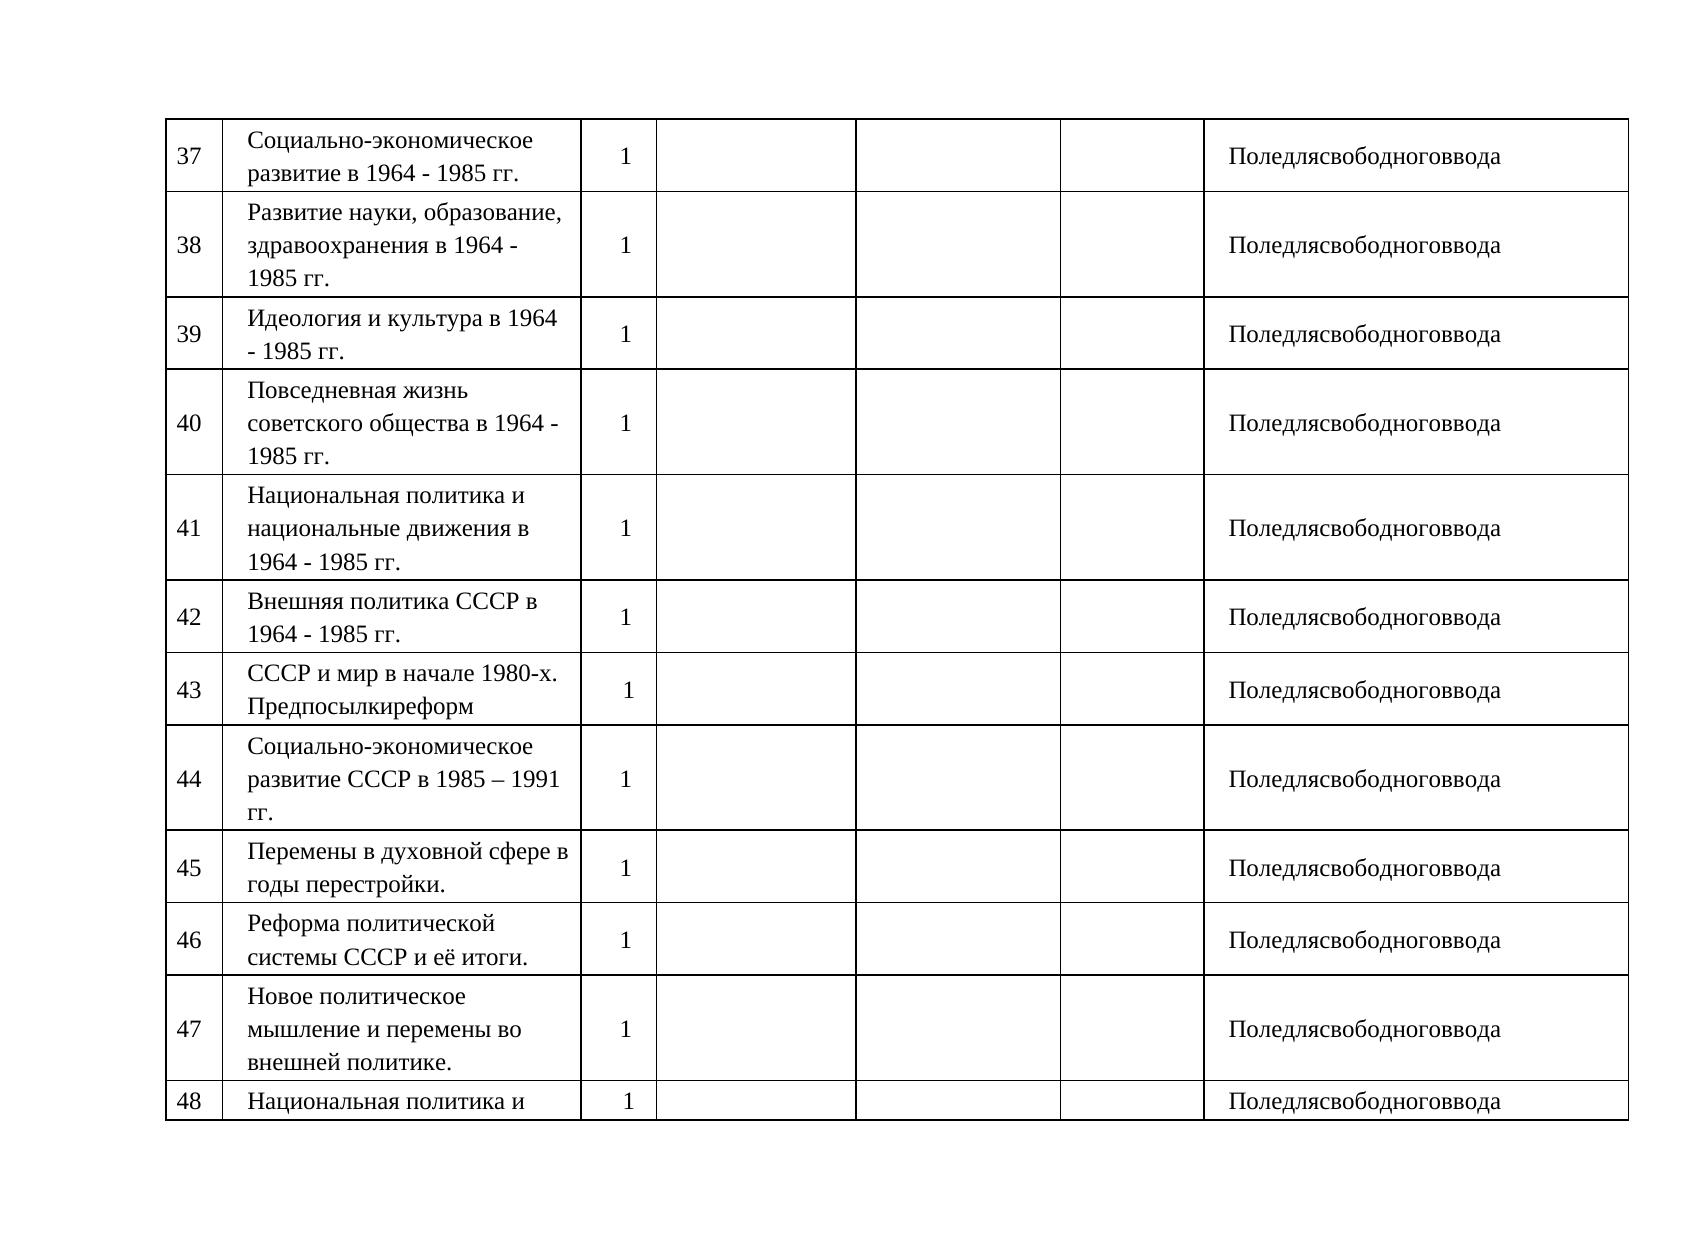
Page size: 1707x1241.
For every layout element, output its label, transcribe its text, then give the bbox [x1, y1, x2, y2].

table_cell Поледлясвободноговвода [1205, 475, 1628, 579]
table_cell [1061, 831, 1203, 902]
table_cell 39 [167, 298, 222, 368]
table_cell 38 [167, 192, 222, 296]
table_cell Поледлясвободноговвода [1205, 298, 1628, 368]
table_cell Развитие науки, образование, здравоохранения в 1964 - 1985 гг. [223, 192, 580, 296]
table_cell Национальная политика и национальные движения в 1964 - 1985 гг. [223, 475, 580, 579]
table_cell [1061, 120, 1203, 191]
table_cell 48 [167, 1081, 222, 1119]
table_cell [657, 298, 855, 368]
table_cell Повседневная жизнь советского общества в 1964 - 1985 гг. [223, 370, 580, 474]
table_cell [657, 581, 855, 652]
table_cell 47 [167, 976, 222, 1079]
table_cell 1 [582, 581, 656, 652]
table_cell 1 [582, 192, 656, 296]
table_cell [657, 903, 855, 974]
table_cell [657, 1081, 855, 1119]
table_cell [657, 120, 855, 191]
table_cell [1205, 120, 1628, 191]
table_cell [857, 831, 1060, 902]
table_cell СССР и мир в начале 1980-х. Предпосылкиреформ [223, 653, 580, 724]
table_cell [857, 192, 1060, 296]
table_cell [657, 370, 855, 474]
table_cell Поледлясвободноговвода [1205, 581, 1628, 652]
table_cell Поледлясвободноговвода [1205, 370, 1628, 474]
table_cell Поледлясвободноговвода [1205, 192, 1628, 296]
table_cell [1205, 1081, 1628, 1119]
table_cell [657, 653, 855, 724]
table_cell 1 [582, 726, 656, 829]
table_cell Поледлясвободноговвода [1205, 903, 1628, 974]
table_cell 41 [167, 475, 222, 579]
table_cell 1 [582, 976, 656, 1079]
table_cell 1 [582, 653, 656, 724]
table_cell 1 [582, 120, 656, 191]
table_cell Перемены в духовной сфере в годы перестройки. [223, 831, 580, 902]
table_cell [857, 653, 1060, 724]
table_cell 44 [167, 726, 222, 829]
table_cell [1061, 726, 1203, 829]
table_cell Поледлясвободноговвода [1205, 653, 1628, 724]
table_cell [1061, 298, 1203, 368]
table_cell [1061, 581, 1203, 652]
table_cell 1 [582, 298, 656, 368]
table_cell [1061, 1081, 1203, 1119]
table_cell Поледлясвободноговвода [1205, 976, 1628, 1079]
table_cell 1 [582, 475, 656, 579]
table_cell [1061, 903, 1203, 974]
table_cell Социально-экономическое развитие СССР в 1985 – 1991 гг. [223, 726, 580, 829]
table_cell [857, 370, 1060, 474]
table_cell [857, 1081, 1060, 1119]
table_cell [857, 976, 1060, 1079]
table_cell 1 [582, 1081, 656, 1119]
table_cell [1061, 475, 1203, 579]
table_cell Идеология и культура в 1964 - 1985 гг. [223, 298, 580, 368]
table_cell [1061, 653, 1203, 724]
table_cell Поледлясвободноговвода [1205, 726, 1628, 829]
table_cell [857, 581, 1060, 652]
table_cell [857, 120, 1060, 191]
table_cell [1061, 192, 1203, 296]
table_cell 1 [582, 903, 656, 974]
table_cell [657, 192, 855, 296]
table_cell [657, 475, 855, 579]
table_cell Реформа политической системы СССР и её итоги. [223, 903, 580, 974]
table_cell [857, 298, 1060, 368]
table_cell [657, 976, 855, 1079]
table_cell [1061, 370, 1203, 474]
table_cell 1 [582, 831, 656, 902]
table_cell 46 [167, 903, 222, 974]
table_cell [857, 903, 1060, 974]
table_cell 37 [167, 120, 222, 191]
table_cell [657, 726, 855, 829]
table_cell Поледлясвободноговвода [1205, 831, 1628, 902]
table_cell [1061, 976, 1203, 1079]
table_cell [857, 726, 1060, 829]
table_cell 42 [167, 581, 222, 652]
table_cell 40 [167, 370, 222, 474]
table_cell Социально-экономическое развитие в 1964 - 1985 гг. [223, 120, 580, 191]
table_cell Новое политическое мышление и перемены во внешней политике. [223, 976, 580, 1079]
table_cell Внешняя политика СССР в 1964 - 1985 гг. [223, 581, 580, 652]
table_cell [223, 1081, 580, 1119]
table_cell [857, 475, 1060, 579]
table_cell 43 [167, 653, 222, 724]
table_cell 1 [582, 370, 656, 474]
table_cell [657, 831, 855, 902]
table_cell 45 [167, 831, 222, 902]
